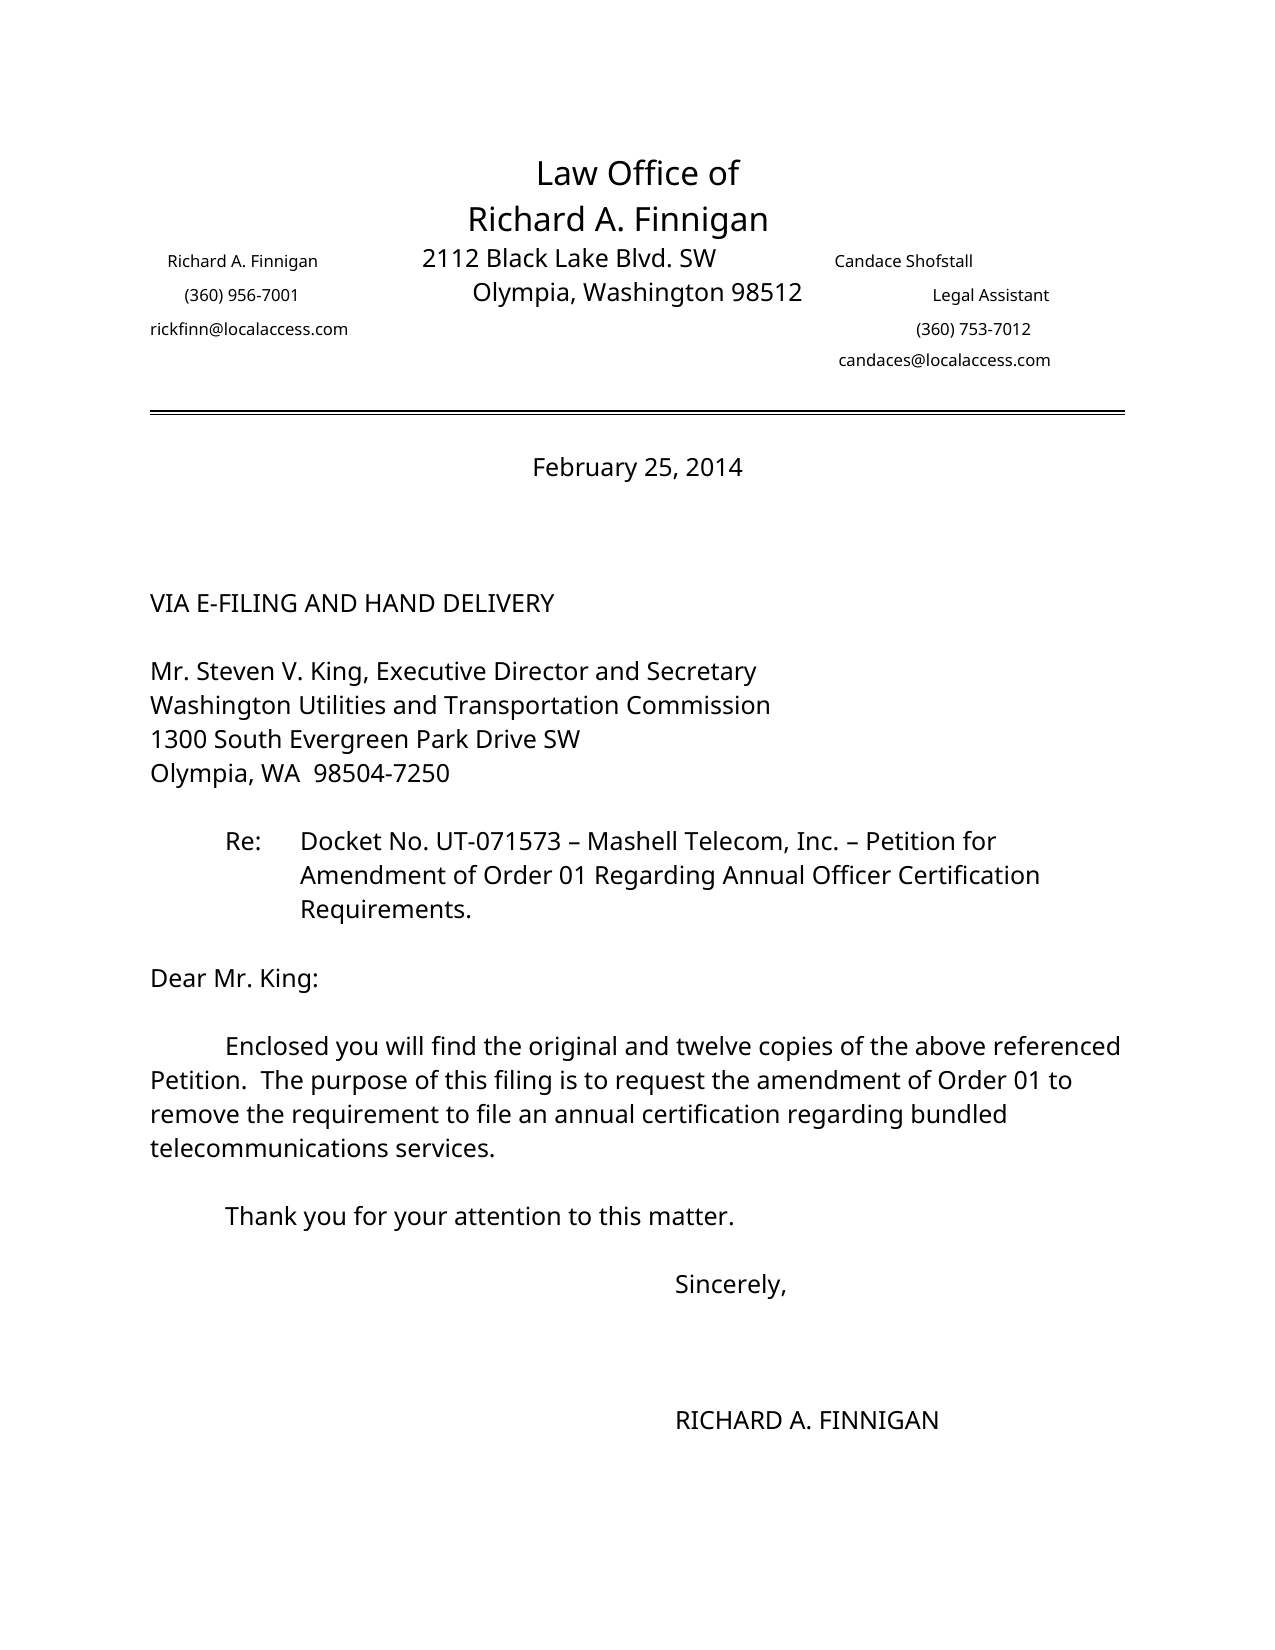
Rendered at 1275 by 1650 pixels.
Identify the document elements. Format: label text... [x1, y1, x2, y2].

text Dear Mr. King: [150, 960, 1125, 994]
text Re: Docket No. UT-071573 – Mashell Telecom, Inc. – Petition for Amendment of Order 01 Regarding Annual Officer Certification Requirements. [225, 824, 1125, 926]
text Mr. Steven V. King, Executive Director and Secretary [150, 654, 1125, 688]
text (360) 956-7001 , 98512 Legal Assistant [150, 275, 1125, 309]
text Washington Utilities and Transportation Commission [150, 688, 1125, 722]
subtitle Richard A. Finnigan [375, 195, 1125, 241]
text Olympia, WA 98504-7250 [150, 756, 1125, 790]
text Thank you for your attention to this matter. [150, 1199, 1125, 1233]
text RICHARD A. FINNIGAN [150, 1403, 1125, 1437]
text rickfinn@localaccess.com (360) 753-7012 [150, 317, 1125, 340]
text candaces@localaccess.com [150, 348, 1125, 371]
text Enclosed you will find the original and twelve copies of the above referenced Petition. The purpose of this filing is to request the amendment of Order 01 to remove the requirement to file an annual certification regarding bundled telecommunications services. [150, 1028, 1125, 1164]
text VIA E-FILING AND HAND DELIVERY [150, 586, 1125, 619]
text 1300 South Evergreen Park Drive SW [150, 722, 1125, 756]
text Sincerely, [150, 1267, 1125, 1301]
text Law Office of [150, 150, 1125, 195]
text February 25, 2014 [150, 449, 1125, 483]
text Richard A. Finnigan 2112 Black Blvd. SW Candace Shofstall [150, 241, 1125, 275]
